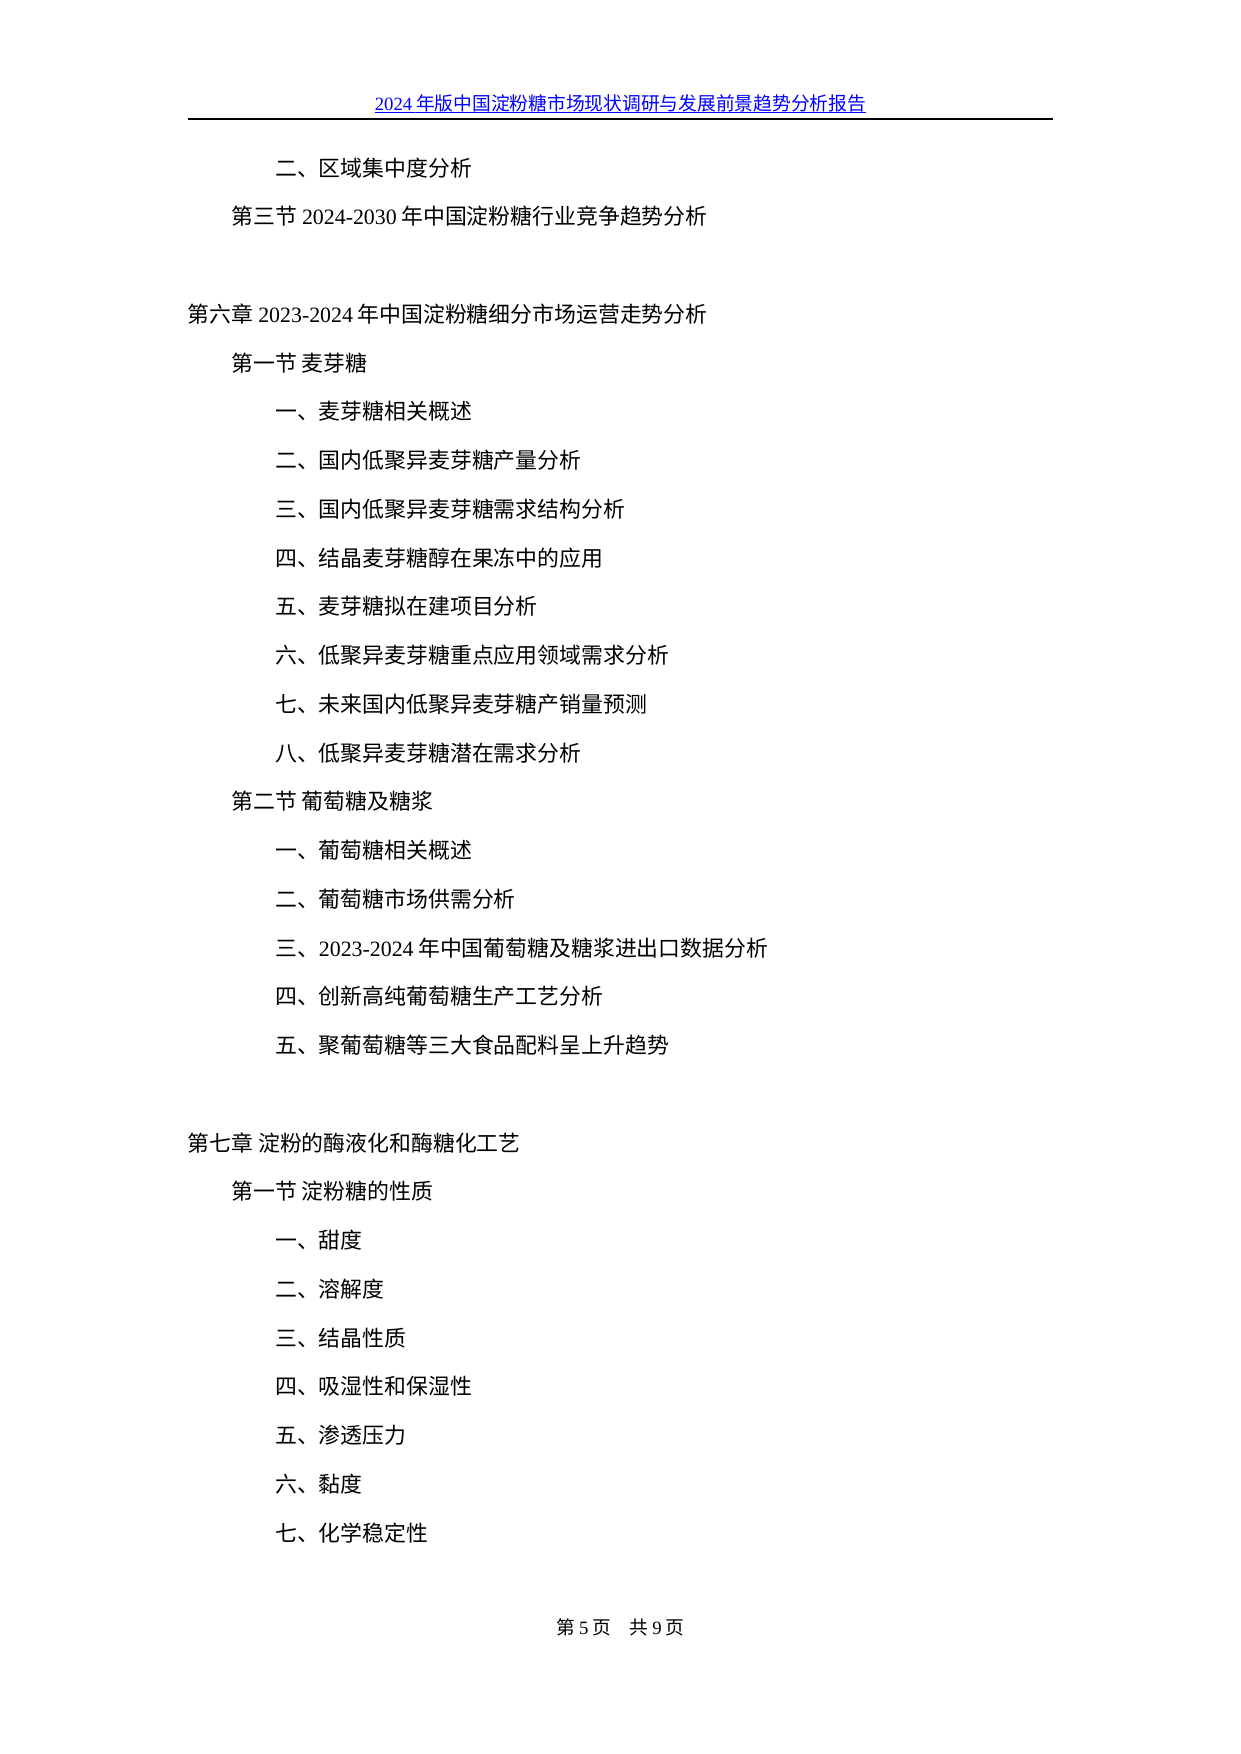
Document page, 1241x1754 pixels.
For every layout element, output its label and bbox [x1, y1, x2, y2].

text [187, 150, 1053, 1548]
